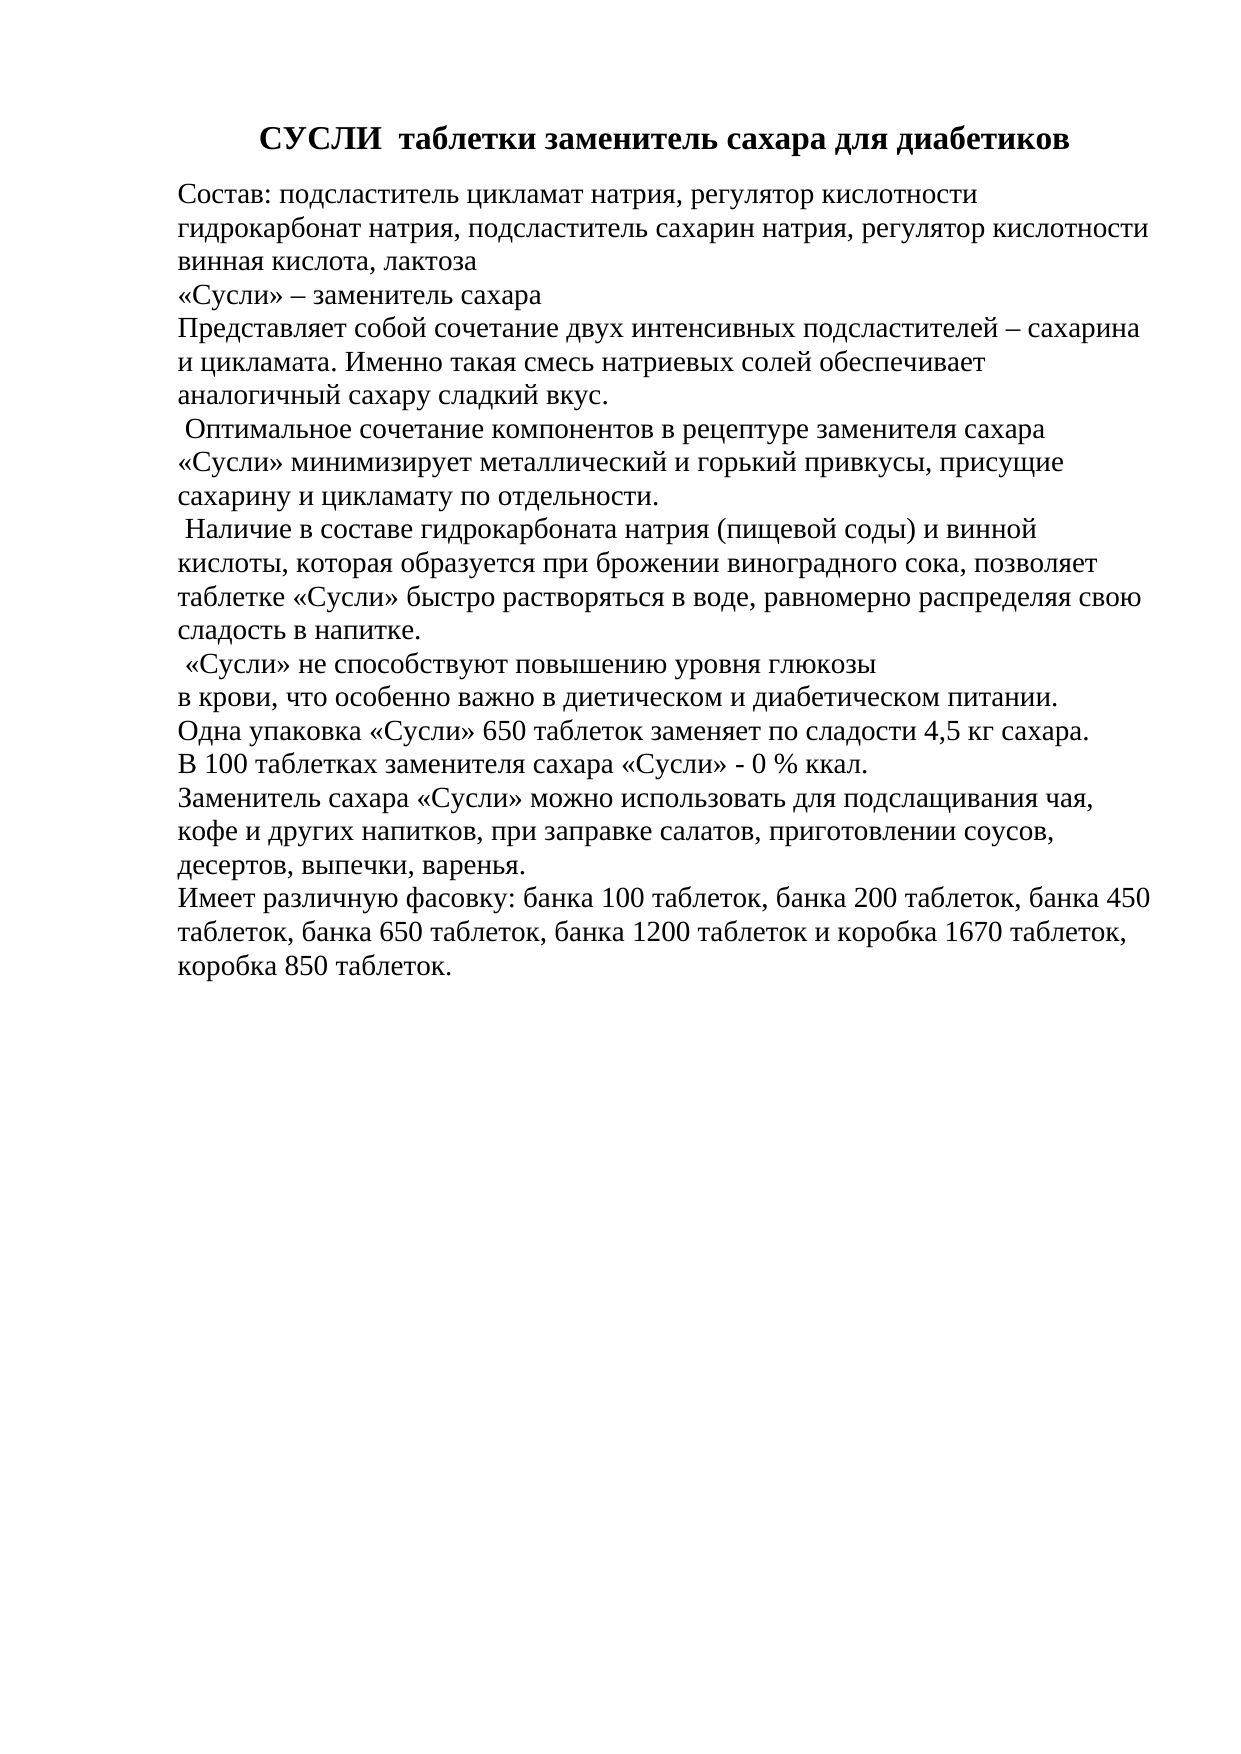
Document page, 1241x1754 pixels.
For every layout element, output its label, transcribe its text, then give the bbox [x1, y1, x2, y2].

text Имеет различную фасовку: банка 100 таблеток, банка 200 таблеток, банка 450 таблеток, банка 650 таблеток, банка 1200 таблеток и коробка 1670 таблеток, коробка 850 таблеток. [177, 881, 1152, 981]
text «Сусли» не способствуют повышению уровня глюкозы в крови, что особенно важно в диетическом и диабетическом питании. [177, 646, 1152, 713]
text Наличие в составе гидрокарбоната натрия (пищевой соды) и винной кислоты, которая образуется при брожении виноградного сока, позволяет таблетке «Сусли» быстро растворяться в воде, равномерно распределяя свою сладость в напитке. [177, 512, 1152, 646]
text Оптимальное сочетание компонентов в рецептуре заменителя сахара «Сусли» минимизирует металлический и горький привкусы, присущие сахарину и цикламату по отдельности. [177, 411, 1152, 512]
text Представляет собой сочетание двух интенсивных подсластителей – сахарина и цикламата. Именно такая смесь натриевых солей обеспечивает аналогичный сахару сладкий вкус. [177, 310, 1152, 411]
text В 100 таблетках заменителя сахара «Сусли» - 0 % ккал. Заменитель сахара «Сусли» можно использовать для подслащивания чая, кофе и других напитков, при заправке салатов, приготовлении соусов, десертов, выпечки, варенья. [177, 746, 1152, 881]
text «Сусли» – заменитель сахара [177, 277, 1152, 310]
text Состав: подсластитель цикламат натрия, регулятор кислотности гидрокарбонат натрия, подсластитель сахарин натрия, регулятор кислотности винная кислота, лактоза [177, 176, 1152, 277]
text Одна упаковка «Сусли» 650 таблеток заменяет по сладости 4,5 кг сахара. [177, 713, 1152, 746]
text СУСЛИ таблетки заменитель сахара для диабетиков [177, 118, 1152, 156]
